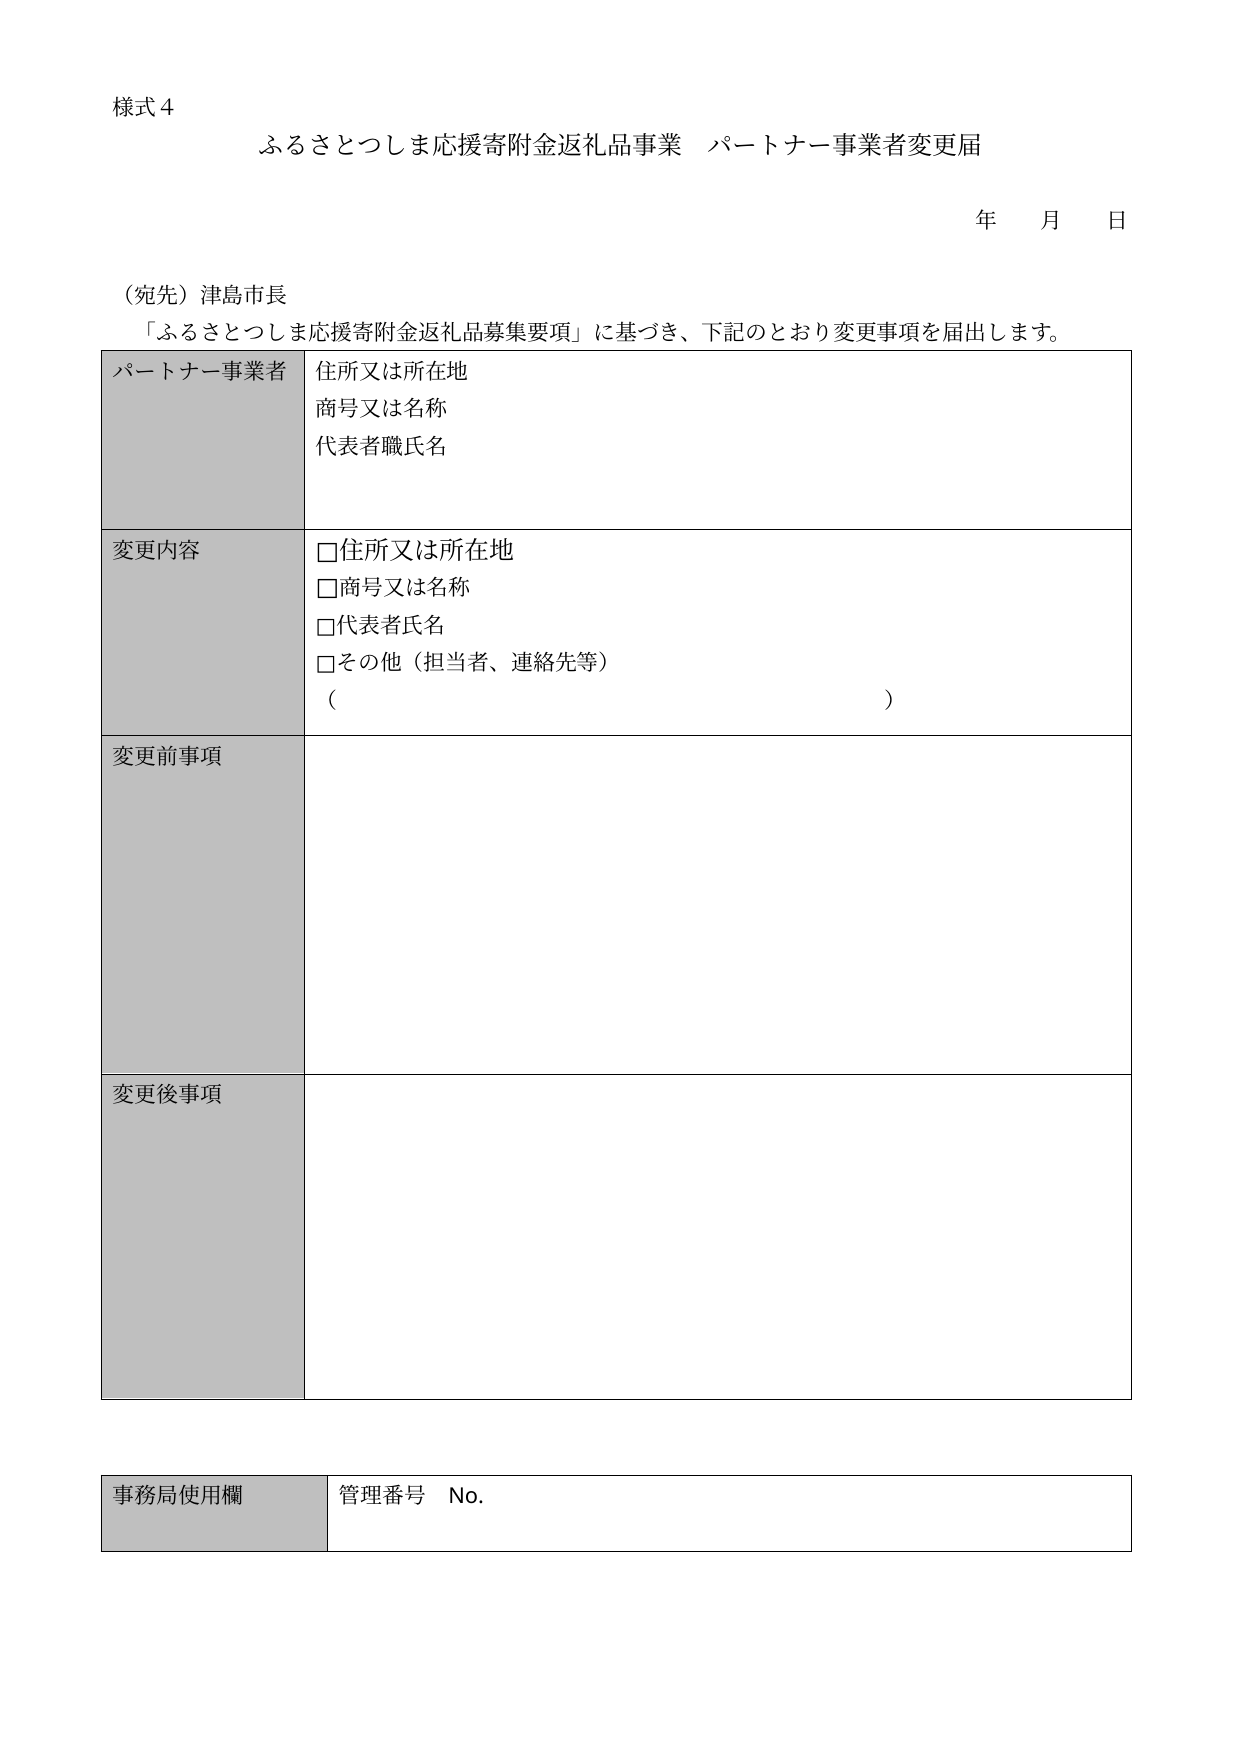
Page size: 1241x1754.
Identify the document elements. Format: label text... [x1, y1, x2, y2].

text （宛先）津島市長 [112, 275, 1128, 312]
table_cell □住所又は所在地 □商号又は名称 □代表者氏名 □その他（担当者、連絡先等） （ ） [305, 530, 1131, 735]
table_header パートナー事業者 [102, 351, 304, 529]
table_header 事務局使用欄 [102, 1476, 327, 1551]
table_cell 変更後事項 [102, 1075, 304, 1398]
text ふるさとつしま応援寄附金返礼品事業 パートナー事業者変更届 [112, 125, 1128, 162]
table_cell [305, 736, 1131, 1073]
text 「ふるさとつしま応援寄附金返礼品募集要項」に基づき、下記のとおり変更事項を届出します。 [112, 312, 1128, 350]
text 年 月 日 [112, 200, 1128, 237]
text 様式４ [112, 87, 1128, 125]
table_header 住所又は所在地 商号又は名称 代表者職氏名 [305, 351, 1131, 529]
table_cell 変更前事項 [102, 736, 304, 1073]
table_header 管理番号 No. [328, 1476, 1131, 1551]
table_cell 変更内容 [102, 530, 304, 735]
table_cell [305, 1075, 1131, 1398]
